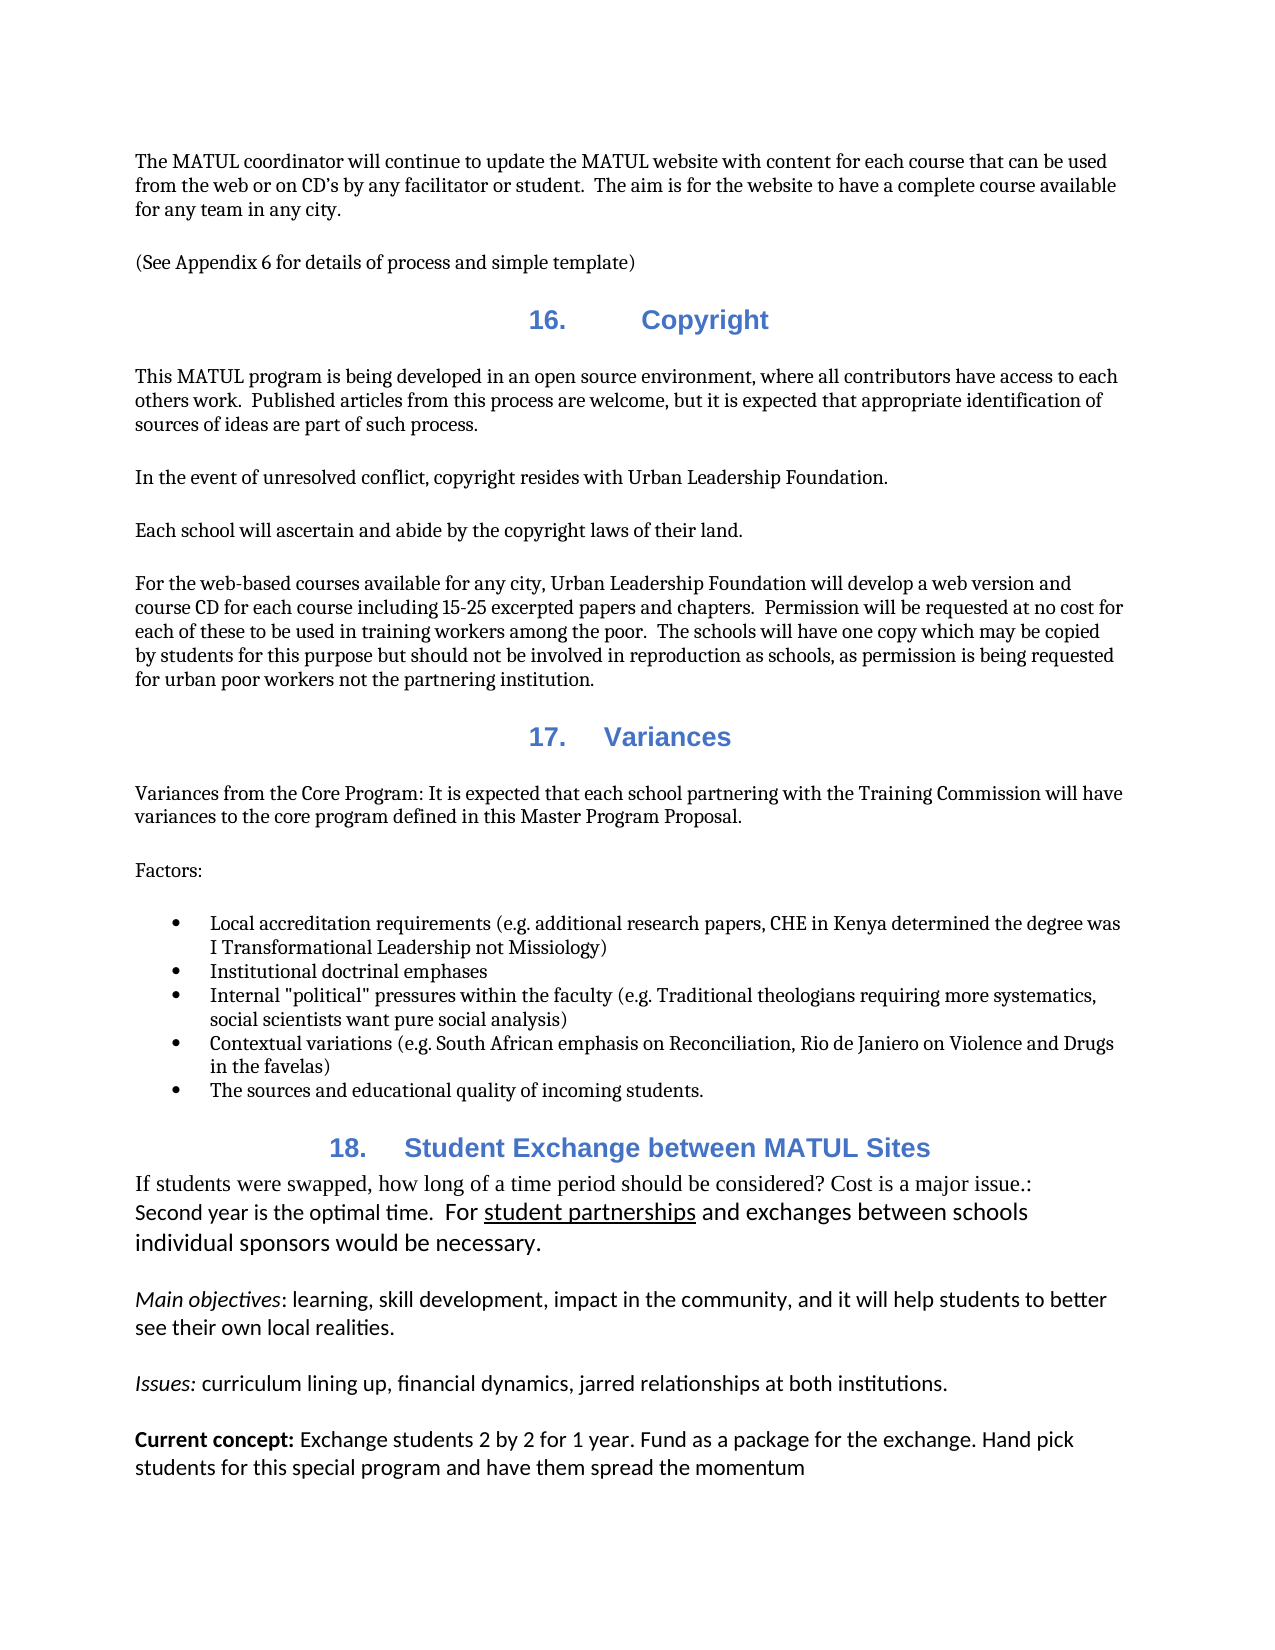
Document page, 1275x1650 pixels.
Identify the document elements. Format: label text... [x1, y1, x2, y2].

text (See Appendix 6 for details of process and simple template) [135, 251, 1122, 275]
text Variances from the Core Program: It is expected that each school partnering with the Training Commission will have variances to the core program defined in this Master Program Proposal. [135, 781, 1125, 829]
text In the event of unresolved conflict, copyright resides with Urban Leadership Foundation. [135, 466, 1125, 489]
text Main objectives: learning, skill development, impact in the community, and it will help students to better see their own local realities. [135, 1285, 1125, 1341]
list Local accreditation requirements (e.g. additional research papers, CHE in Kenya determined the degree was I Transformational Leadership not Missiology) [172, 911, 1125, 959]
subtitle Copyright [172, 304, 1125, 335]
text Current concept: Exchange students 2 by 2 for 1 year. Fund as a package for the exchange. Hand pick students for this special program and have them spread the momentum [135, 1425, 1125, 1481]
text This MATUL program is being developed in an open source environment, where all contributors have access to each others work. Published articles from this process are welcome, but it is expected that appropriate identification of sources of ideas are part of such process. [135, 364, 1125, 436]
subtitle Student Exchange between MATUL Sites [135, 1132, 1125, 1163]
list Institutional doctrinal emphases [172, 959, 1125, 983]
list Contextual variations (e.g. South African emphasis on Reconciliation, Rio de Janiero on Violence and Drugs in the favelas) [172, 1031, 1125, 1079]
text If students were swapped, how long of a time period should be considered? Cost is a major issue.: [135, 1170, 1125, 1196]
text Issues: curriculum lining up, financial dynamics, jarred relationships at both institutions. [135, 1369, 1125, 1397]
text Each school will ascertain and abide by the copyright laws of their land. [135, 519, 1125, 543]
text For the web-based courses available for any city, Urban Leadership Foundation will develop a web version and course CD for each course including 15-25 excerpted papers and chapters. Permission will be requested at no cost for each of these to be used in training workers among the poor. The schools will have one copy which may be copied by students for this purpose but should not be involved in reproduction as schools, as permission is being requested for urban poor workers not the partnering institution. [135, 572, 1125, 692]
list Internal "political" pressures within the faculty (e.g. Traditional theologians requiring more systematics, social scientists want pure social analysis) [172, 983, 1125, 1031]
subtitle Variances [135, 721, 1125, 752]
list Second year is the optimal time. For student partnerships and exchanges between schools individual sponsors would be necessary. [135, 1196, 1125, 1257]
list The sources and educational quality of incoming students. [172, 1079, 1125, 1103]
text Factors: [135, 858, 1125, 882]
text The MATUL coordinator will continue to update the MATUL website with content for each course that can be used from the web or on CD’s by any facilitator or student. The aim is for the website to have a complete course available for any team in any city. [135, 150, 1122, 222]
